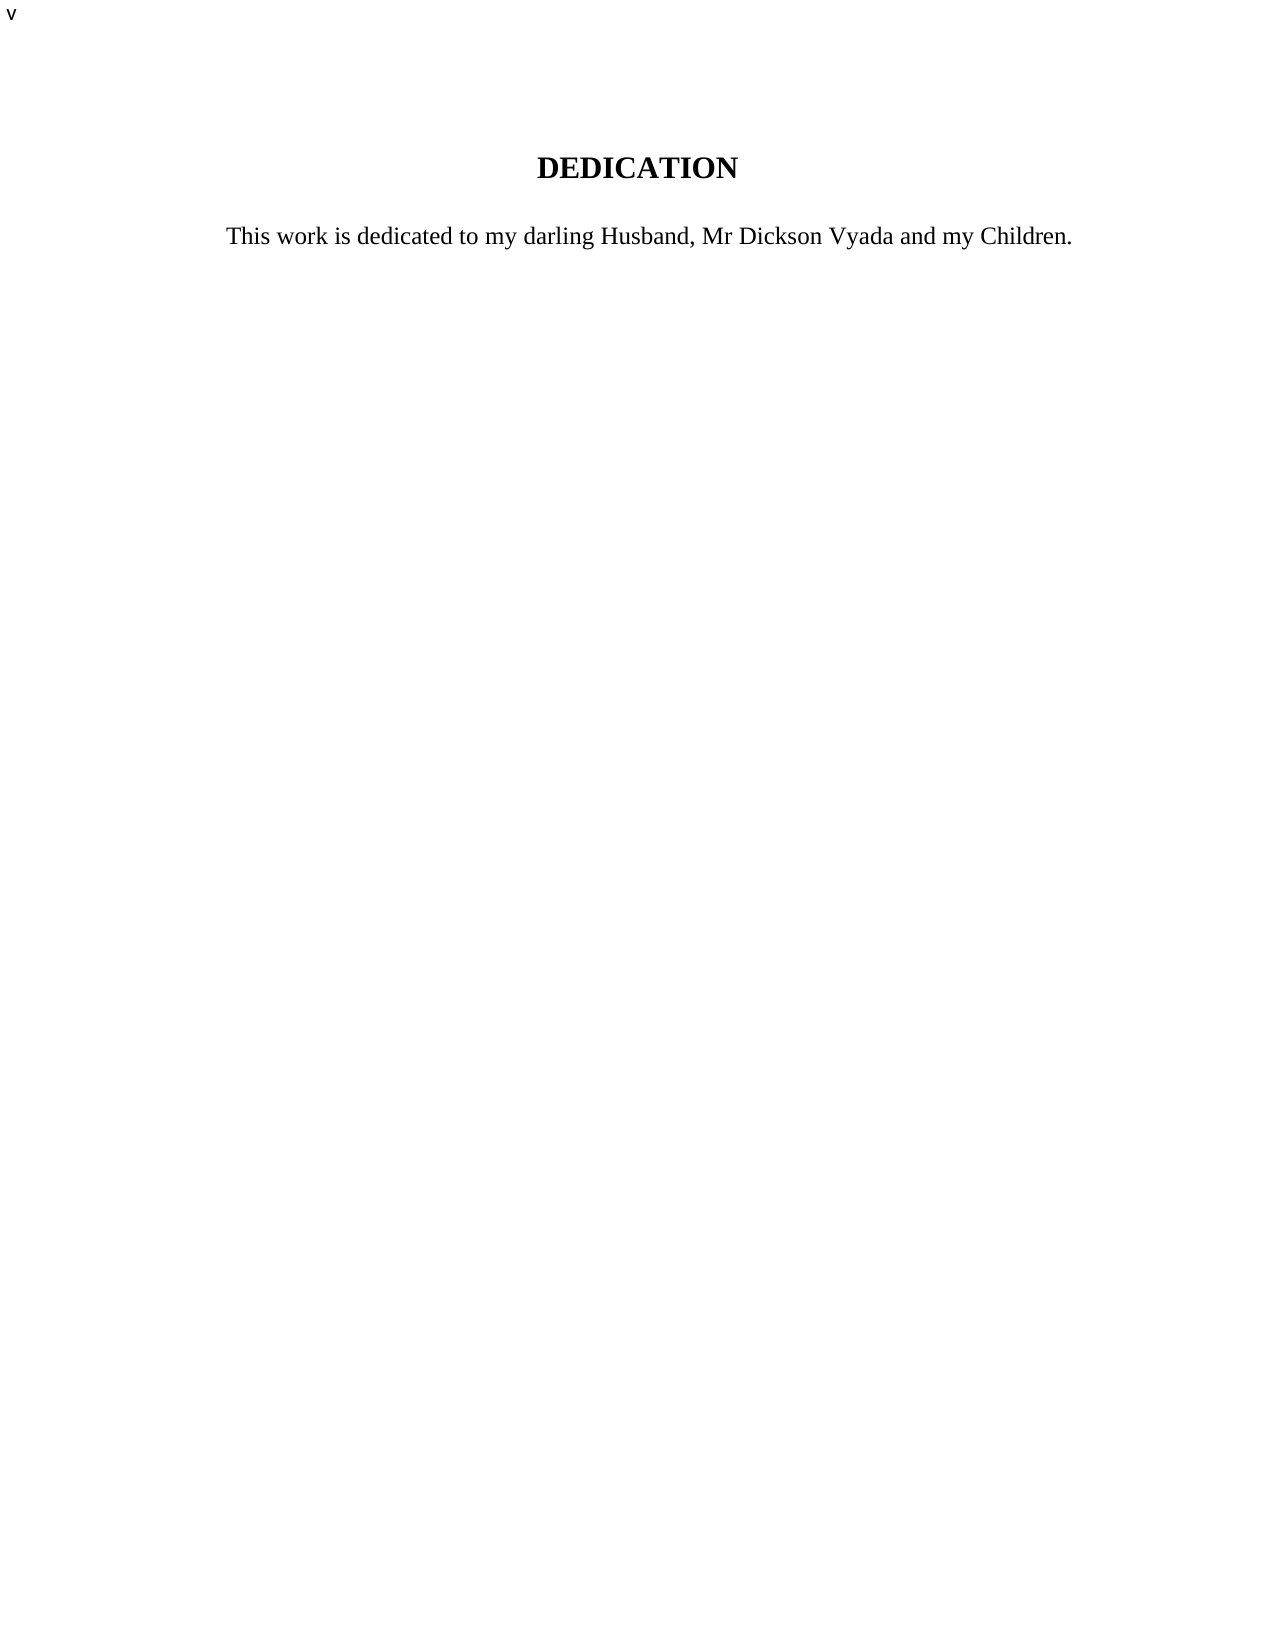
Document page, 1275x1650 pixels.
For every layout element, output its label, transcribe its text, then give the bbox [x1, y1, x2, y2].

text This work is dedicated to my darling Husband, Mr Dickson Vyada and my Children. [125, 221, 1173, 250]
subtitle DEDICATION [125, 150, 1150, 186]
